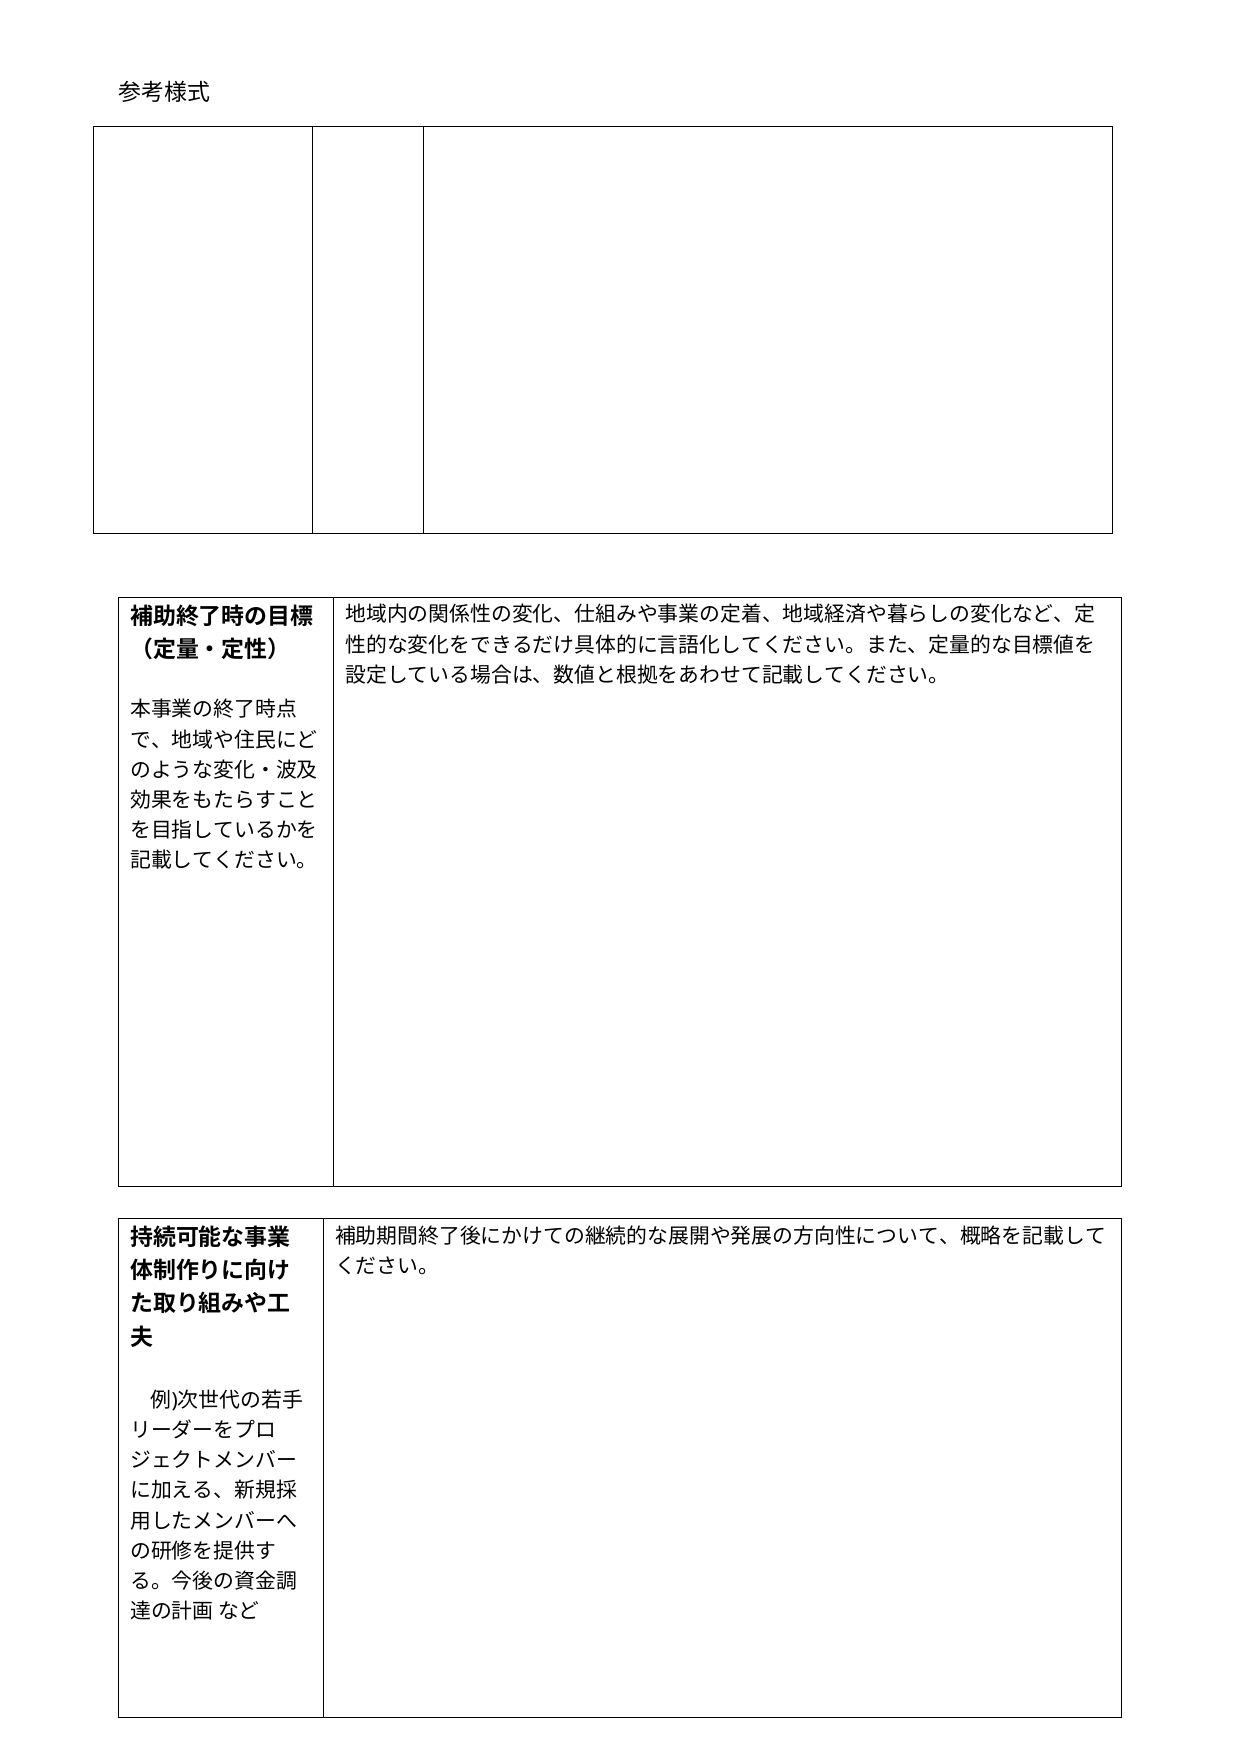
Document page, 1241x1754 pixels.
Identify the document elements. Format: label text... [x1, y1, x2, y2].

table_cell [424, 127, 1112, 533]
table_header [119, 1219, 323, 1717]
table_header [324, 1219, 1121, 1717]
table_cell [313, 127, 423, 533]
table_header 補助終了時の目標（定量・定性） 本事業の終了時点で、地域や住民にどのような変化・波及効果をもたらすことを目指しているかを記載してください。 [119, 598, 333, 1186]
table_header 地域内の関係性の変化、仕組みや事業の定着、地域経済や暮らしの変化など、定性的な変化をできるだけ具体的に言語化してください。また、定量的な目標値を設定している場合は、数値と根拠をあわせて記載してください。 [334, 598, 1121, 1186]
